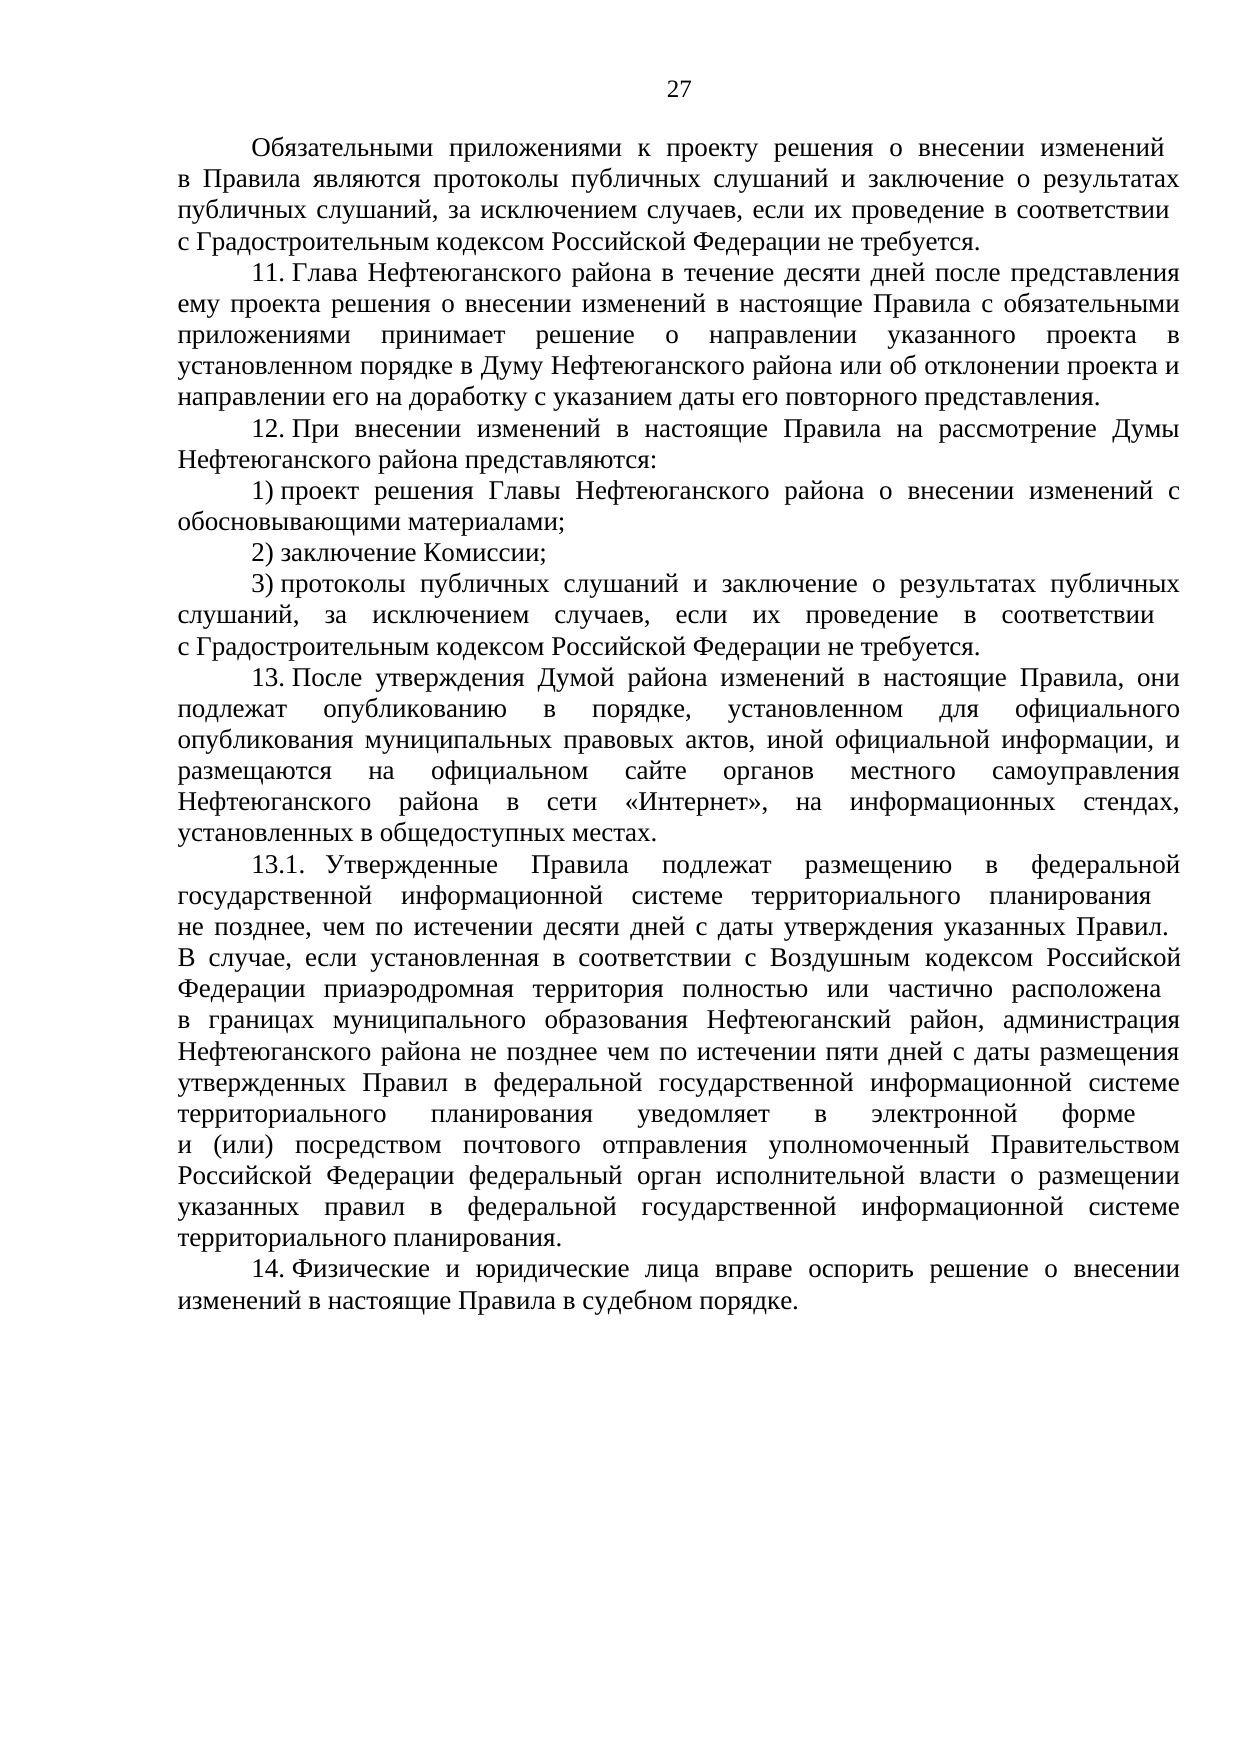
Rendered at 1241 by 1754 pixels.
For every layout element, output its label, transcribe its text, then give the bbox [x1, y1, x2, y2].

text 3) протоколы публичных слушаний и заключение о результатах публичных слушаний, за исключением случаев, если их проведение в соответствии с Градостроительным кодексом Российской Федерации не требуется. [177, 567, 1181, 661]
text 13. После утверждения Думой района изменений в настоящие Правила, они подлежат опубликованию в порядке, установленном для официального опубликования муниципальных правовых актов, иной официальной информации, и размещаются на официальном сайте органов местного самоуправления Нефтеюганского района в сети «Интернет», на информационных стендах, установленных в общедоступных местах. [177, 661, 1181, 848]
text 14. Физические и юридические лица вправе оспорить решение о внесении изменений в настоящие Правила в судебном порядке. [177, 1253, 1181, 1315]
text 13.1. Утвержденные Правила подлежат размещению в федеральной государственной информационной системе территориального планирования не позднее, чем по истечении десяти дней с даты утверждения указанных Правил. В случае, если установленная в соответствии с Воздушным кодексом Российской Федерации приаэродромная территория полностью или частично расположена в границах муниципального образования Нефтеюганский район, администрация Нефтеюганского района не позднее чем по истечении пяти дней с даты размещения утвержденных Правил в федеральной государственной информационной системе территориального планирования уведомляет в электронной форме и (или) посредством почтового отправления уполномоченный Правительством Российской Федерации федеральный орган исполнительной власти о размещении указанных правил в федеральной государственной информационной системе территориального планирования. [177, 848, 1181, 1253]
text 11. Глава Нефтеюганского района в течение десяти дней после представления ему проекта решения о внесении изменений в настоящие Правила с обязательными приложениями принимает решение о направлении указанного проекта в установленном порядке в Думу Нефтеюганского района или об отклонении проекта и направлении его на доработку с указанием даты его повторного представления. [177, 256, 1181, 412]
text 1) проект решения Главы Нефтеюганского района о внесении изменений с обосновывающими материалами; [177, 474, 1181, 536]
text 2) заключение Комиссии; [177, 536, 1181, 567]
text Обязательными приложениями к проекту решения о внесении изменений в Правила являются протоколы публичных слушаний и заключение о результатах публичных слушаний, за исключением случаев, если их проведение в соответствии с Градостроительным кодексом Российской Федерации не требуется. [177, 131, 1181, 256]
text 12. При внесении изменений в настоящие Правила на рассмотрение Думы Нефтеюганского района представляются: [177, 412, 1181, 474]
